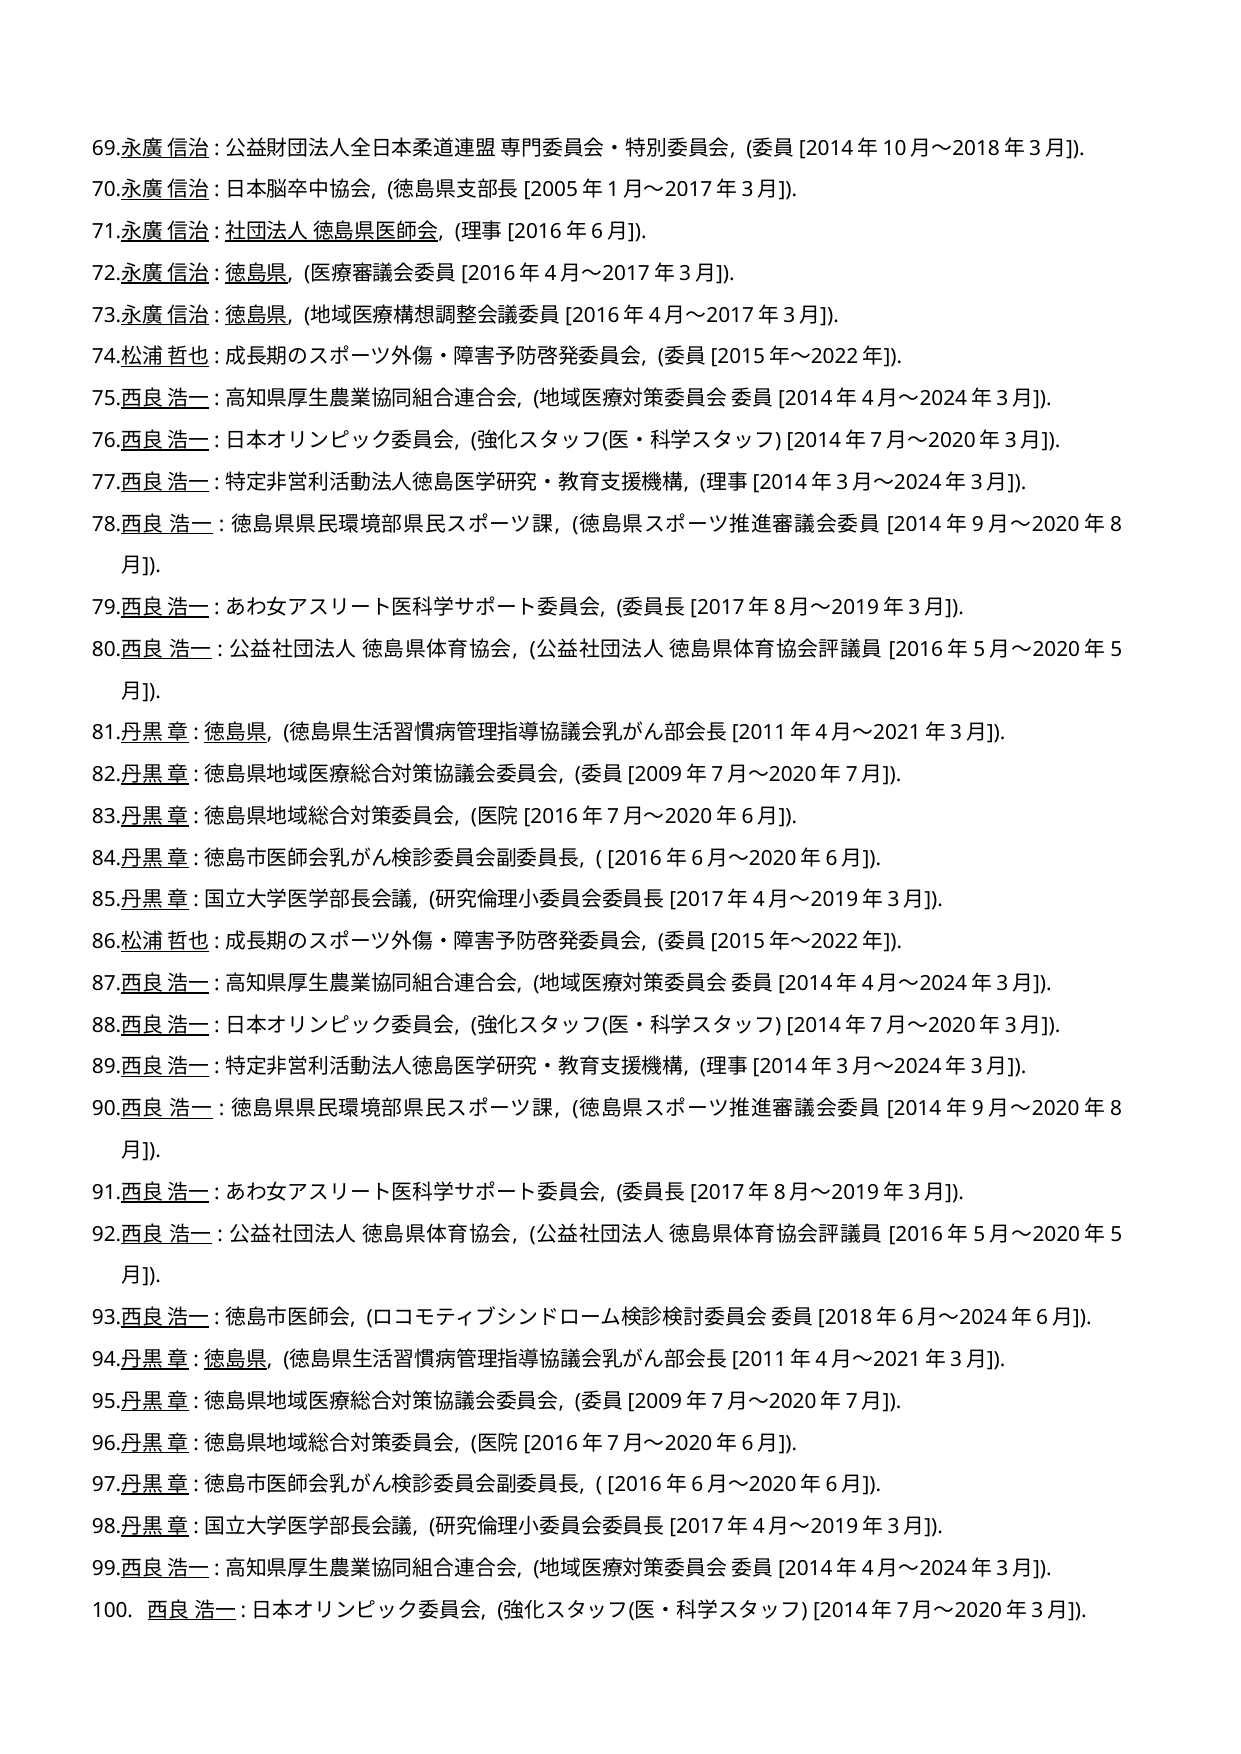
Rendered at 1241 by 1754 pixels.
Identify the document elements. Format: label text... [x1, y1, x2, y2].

list 松浦 哲也 : 成長期のスポーツ外傷・障害予防啓発委員会, (委員 [2015年〜2022年]). [92, 919, 1122, 961]
list 西良 浩一 : 高知県厚生農業協同組合連合会, (地域医療対策委員会 委員 [2014年4月〜2024年3月]). [92, 961, 1122, 1002]
list 丹黒 章 : 徳島市医師会乳がん検診委員会副委員長, ( [2016年6月〜2020年6月]). [92, 1462, 1122, 1503]
list 松浦 哲也 : 成長期のスポーツ外傷・障害予防啓発委員会, (委員 [2015年〜2022年]). [92, 334, 1122, 376]
list 西良 浩一 : 特定非営利活動法人徳島医学研究・教育支援機構, (理事 [2014年3月〜2024年3月]). [92, 1044, 1122, 1086]
list 丹黒 章 : 国立大学医学部長会議, (研究倫理小委員会委員長 [2017年4月〜2019年3月]). [92, 877, 1122, 919]
list 西良 浩一 : 徳島県県民環境部県民スポーツ課, (徳島県スポーツ推進審議会委員 [2014年9月〜2020年8月]). [92, 501, 1122, 584]
list 永廣 信治 : 社団法人 徳島県医師会, (理事 [2016年6月]). [92, 209, 1122, 250]
list 西良 浩一 : 徳島市医師会, (ロコモティブシンドローム検診検討委員会 委員 [2018年6月〜2024年6月]). [92, 1295, 1122, 1336]
list 西良 浩一 : 高知県厚生農業協同組合連合会, (地域医療対策委員会 委員 [2014年4月〜2024年3月]). [92, 1545, 1122, 1587]
list 西良 浩一 : 特定非営利活動法人徳島医学研究・教育支援機構, (理事 [2014年3月〜2024年3月]). [92, 459, 1122, 501]
list 西良 浩一 : 公益社団法人 徳島県体育協会, (公益社団法人 徳島県体育協会評議員 [2016年5月〜2020年5月]). [92, 626, 1122, 710]
list 西良 浩一 : 徳島県県民環境部県民スポーツ課, (徳島県スポーツ推進審議会委員 [2014年9月〜2020年8月]). [92, 1086, 1122, 1169]
list 永廣 信治 : 公益財団法人全日本柔道連盟 専門委員会・特別委員会, (委員 [2014年10月〜2018年3月]). [92, 125, 1122, 167]
list 西良 浩一 : 日本オリンピック委員会, (強化スタッフ(医・科学スタッフ) [2014年7月〜2020年3月]). [92, 417, 1122, 459]
list 西良 浩一 : 高知県厚生農業協同組合連合会, (地域医療対策委員会 委員 [2014年4月〜2024年3月]). [92, 376, 1122, 417]
list 丹黒 章 : 徳島県地域総合対策委員会, (医院 [2016年7月〜2020年6月]). [92, 1420, 1122, 1462]
list 丹黒 章 : 徳島市医師会乳がん検診委員会副委員長, ( [2016年6月〜2020年6月]). [92, 835, 1122, 877]
list 西良 浩一 : あわ女アスリート医科学サポート委員会, (委員長 [2017年8月〜2019年3月]). [92, 584, 1122, 626]
list 丹黒 章 : 徳島県, (徳島県生活習慣病管理指導協議会乳がん部会長 [2011年4月〜2021年3月]). [92, 1336, 1122, 1378]
list 西良 浩一 : あわ女アスリート医科学サポート委員会, (委員長 [2017年8月〜2019年3月]). [92, 1169, 1122, 1211]
list 丹黒 章 : 徳島県, (徳島県生活習慣病管理指導協議会乳がん部会長 [2011年4月〜2021年3月]). [92, 710, 1122, 752]
list 西良 浩一 : 日本オリンピック委員会, (強化スタッフ(医・科学スタッフ) [2014年7月〜2020年3月]). [92, 1002, 1122, 1044]
list 西良 浩一 : 日本オリンピック委員会, (強化スタッフ(医・科学スタッフ) [2014年7月〜2020年3月]). [92, 1587, 1122, 1629]
list 丹黒 章 : 徳島県地域医療総合対策協議会委員会, (委員 [2009年7月〜2020年7月]). [92, 1378, 1122, 1420]
list 永廣 信治 : 日本脳卒中協会, (徳島県支部長 [2005年1月〜2017年3月]). [92, 167, 1122, 209]
list 永廣 信治 : 徳島県, (地域医療構想調整会議委員 [2016年4月〜2017年3月]). [92, 292, 1122, 334]
list 丹黒 章 : 徳島県地域総合対策委員会, (医院 [2016年7月〜2020年6月]). [92, 793, 1122, 835]
list 丹黒 章 : 徳島県地域医療総合対策協議会委員会, (委員 [2009年7月〜2020年7月]). [92, 752, 1122, 793]
list 永廣 信治 : 徳島県, (医療審議会委員 [2016年4月〜2017年3月]). [92, 250, 1122, 292]
list 西良 浩一 : 公益社団法人 徳島県体育協会, (公益社団法人 徳島県体育協会評議員 [2016年5月〜2020年5月]). [92, 1211, 1122, 1295]
list 丹黒 章 : 国立大学医学部長会議, (研究倫理小委員会委員長 [2017年4月〜2019年3月]). [92, 1503, 1122, 1545]
